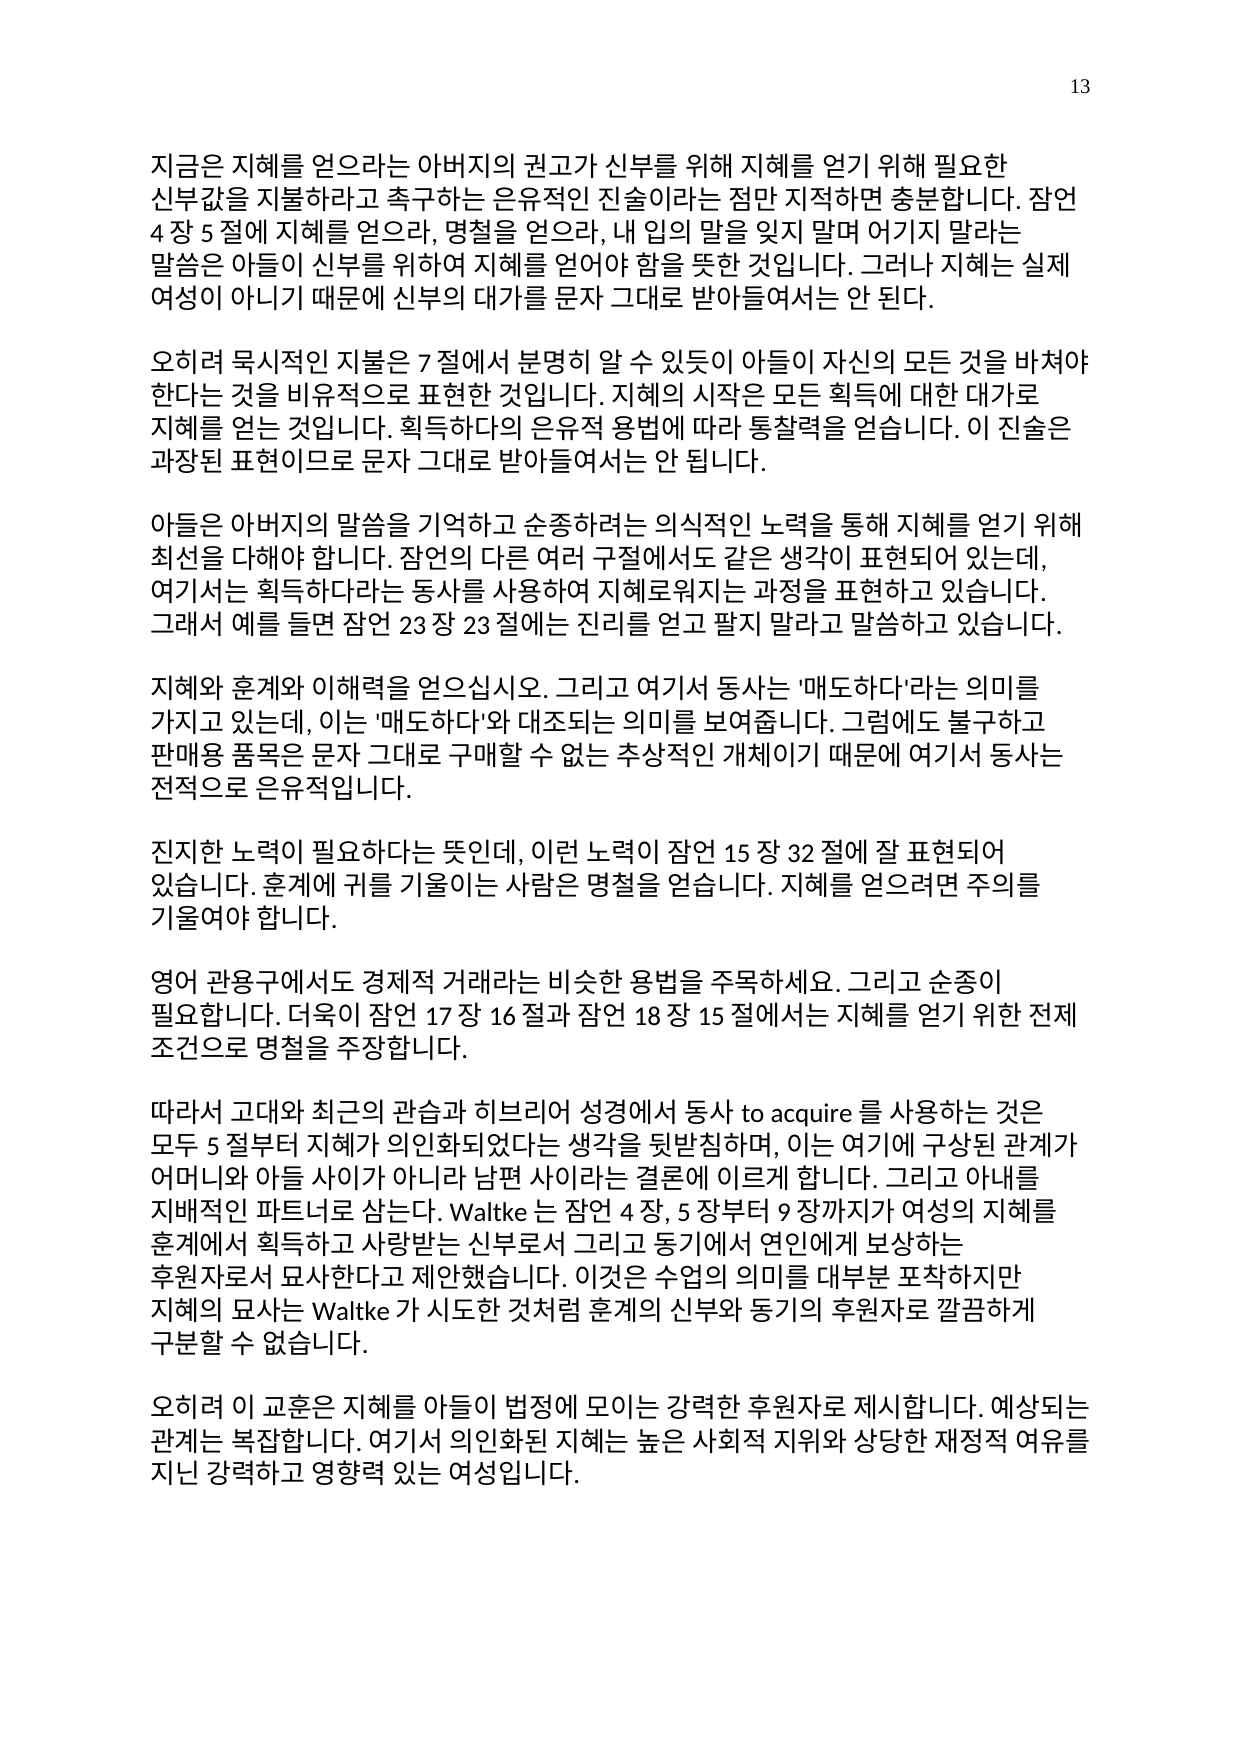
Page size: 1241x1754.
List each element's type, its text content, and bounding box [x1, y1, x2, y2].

text 지혜와 훈계와 이해력을 얻으십시오. 그리고 여기서 동사는 '매도하다'라는 의미를 가지고 있는데, 이는 '매도하다'와 대조되는 의미를 보여줍니다. 그럼에도 불구하고 판매용 품목은 문자 그대로 구매할 수 없는 추상적인 개체이기 때문에 여기서 동사는 전적으로 은유적입니다. [150, 673, 1090, 805]
text 아들은 아버지의 말씀을 기억하고 순종하려는 의식적인 노력을 통해 지혜를 얻기 위해 최선을 다해야 합니다. 잠언의 다른 여러 구절에서도 같은 생각이 표현되어 있는데, 여기서는 획득하다라는 동사를 사용하여 지혜로워지는 과정을 표현하고 있습니다. 그래서 예를 들면 잠언 23장 23절에는 진리를 얻고 팔지 말라고 말씀하고 있습니다. [150, 509, 1090, 642]
text 오히려 묵시적인 지불은 7절에서 분명히 알 수 있듯이 아들이 자신의 모든 것을 바쳐야 한다는 것을 비유적으로 표현한 것입니다. 지혜의 시작은 모든 획득에 대한 대가로 지혜를 얻는 것입니다. 획득하다의 은유적 용법에 따라 통찰력을 얻습니다. 이 진술은 과장된 표현이므로 문자 그대로 받아들여서는 안 됩니다. [150, 346, 1090, 478]
text 지금은 지혜를 얻으라는 아버지의 권고가 신부를 위해 지혜를 얻기 위해 필요한 신부값을 지불하라고 촉구하는 은유적인 진술이라는 점만 지적하면 충분합니다. 잠언 4장 5절에 지혜를 얻으라, 명철을 얻으라, 내 입의 말을 잊지 말며 어기지 말라는 말씀은 아들이 신부를 위하여 지혜를 얻어야 함을 뜻한 것입니다. 그러나 지혜는 실제 여성이 아니기 때문에 신부의 대가를 문자 그대로 받아들여서는 안 된다. [150, 150, 1090, 315]
text 오히려 이 교훈은 지혜를 아들이 법정에 모이는 강력한 후원자로 제시합니다. 예상되는 관계는 복잡합니다. 여기서 의인화된 지혜는 높은 사회적 지위와 상당한 재정적 여유를 지닌 강력하고 영향력 있는 여성입니다. [150, 1392, 1090, 1491]
text 영어 관용구에서도 경제적 거래라는 비슷한 용법을 주목하세요. 그리고 순종이 필요합니다. 더욱이 잠언 17장 16절과 잠언 18장 15절에서는 지혜를 얻기 위한 전제 조건으로 명철을 주장합니다. [150, 966, 1090, 1065]
text 진지한 노력이 필요하다는 뜻인데, 이런 노력이 잠언 15장 32절에 잘 표현되어 있습니다. 훈계에 귀를 기울이는 사람은 명철을 얻습니다. 지혜를 얻으려면 주의를 기울여야 합니다. [150, 836, 1090, 935]
text 따라서 고대와 최근의 관습과 히브리어 성경에서 동사 to acquire를 사용하는 것은 모두 5절부터 지혜가 의인화되었다는 생각을 뒷받침하며, 이는 여기에 구상된 관계가 어머니와 아들 사이가 아니라 남편 사이라는 결론에 이르게 합니다. 그리고 아내를 지배적인 파트너로 삼는다. Waltke는 잠언 4장, 5장부터 9장까지가 여성의 지혜를 훈계에서 획득하고 사랑받는 신부로서 그리고 동기에서 연인에게 보상하는 후원자로서 묘사한다고 제안했습니다. 이것은 수업의 의미를 대부분 포착하지만 지혜의 묘사는 Waltke가 시도한 것처럼 훈계의 신부와 동기의 후원자로 깔끔하게 구분할 수 없습니다. [150, 1096, 1090, 1361]
